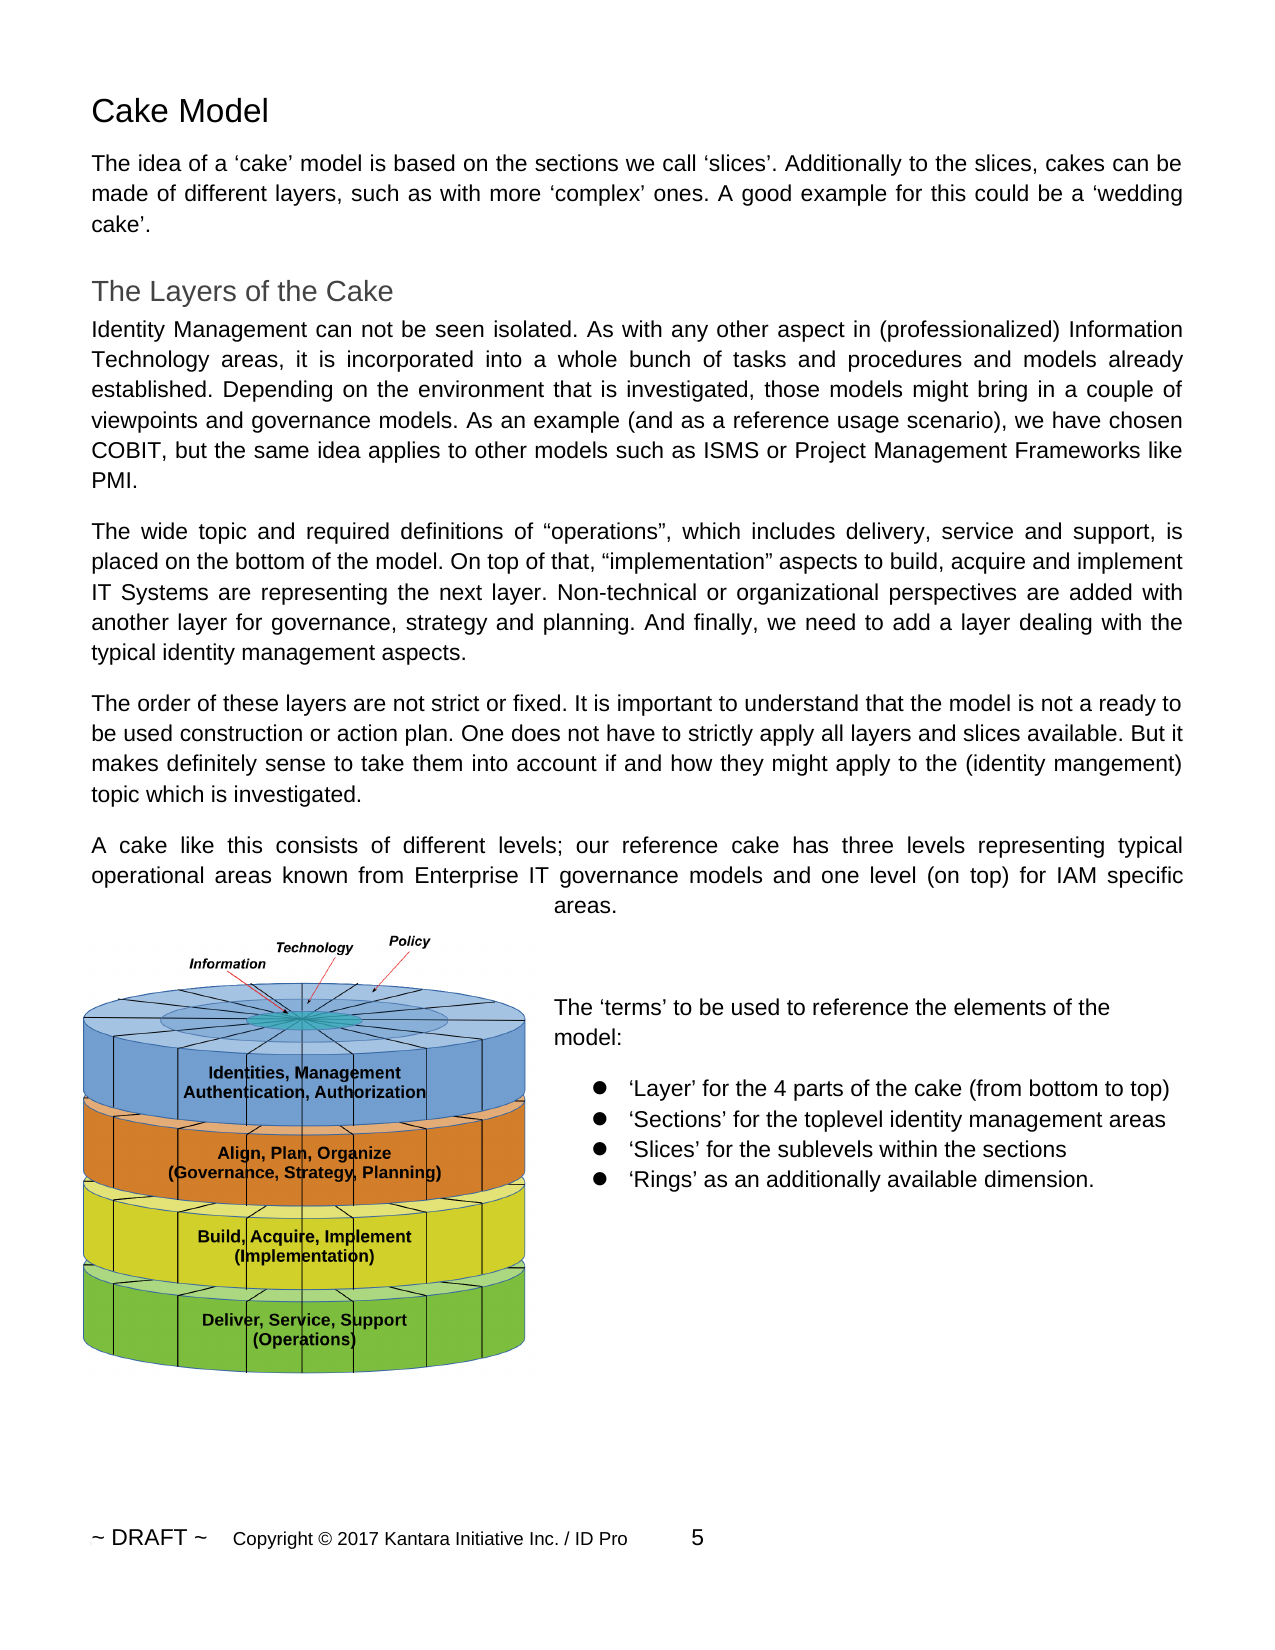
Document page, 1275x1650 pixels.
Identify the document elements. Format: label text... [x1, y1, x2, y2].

picture [75, 931, 535, 1376]
text Identity Management can not be seen isolated. As with any other aspect in (professionalized) Information Technology areas, it is incorporated into a whole bunch of tasks and procedures and models already established. Depending on the environment that is investigated, those models might bring in a couple of viewpoints and governance models. As an example (and as a reference usage scenario), we have chosen COBIT, but the same idea applies to other models such as ISMS or Project Management Frameworks like PMI. [91, 316, 1184, 493]
subtitle The Layers of the Cake [91, 274, 1184, 308]
text The idea of a ‘cake’ model is based on the sections we call ‘slices’. Additionally to the slices, cakes can be made of different layers, such as with more ‘complex’ ones. A good example for this could be a ‘wedding cake’. [91, 150, 1184, 237]
list ‘Sections’ for the toplevel identity management areas [535, 1106, 1184, 1132]
text The order of these layers are not strict or fixed. It is important to understand that the model is not a ready to be used construction or action plan. One does not have to strictly apply all layers and slices available. But it makes definitely sense to take them into account if and how they might apply to the (identity mangement) topic which is investigated. [91, 690, 1184, 807]
list ‘Slices’ for the sublevels within the sections [535, 1136, 1184, 1162]
text A cake like this consists of different levels; our reference cake has three levels representing typical operational areas known from Enterprise IT governance models and one level (on top) for IAM specific areas. [91, 832, 1184, 918]
text The ‘terms’ to be used to reference the elements of the model: [535, 994, 1184, 1051]
subtitle Cake Model [91, 91, 1184, 129]
list ‘Layer’ for the 4 parts of the cake (from bottom to top) [535, 1075, 1184, 1102]
list ‘Rings’ as an additionally available dimension. [535, 1166, 1184, 1192]
text The wide topic and required definitions of “operations”, which includes delivery, service and support, is placed on the bottom of the model. On top of that, “implementation” aspects to build, acquire and implement IT Systems are representing the next layer. Non-technical or organizational perspectives are added with another layer for governance, strategy and planning. And finally, we need to add a layer dealing with the typical identity management aspects. [91, 518, 1184, 665]
